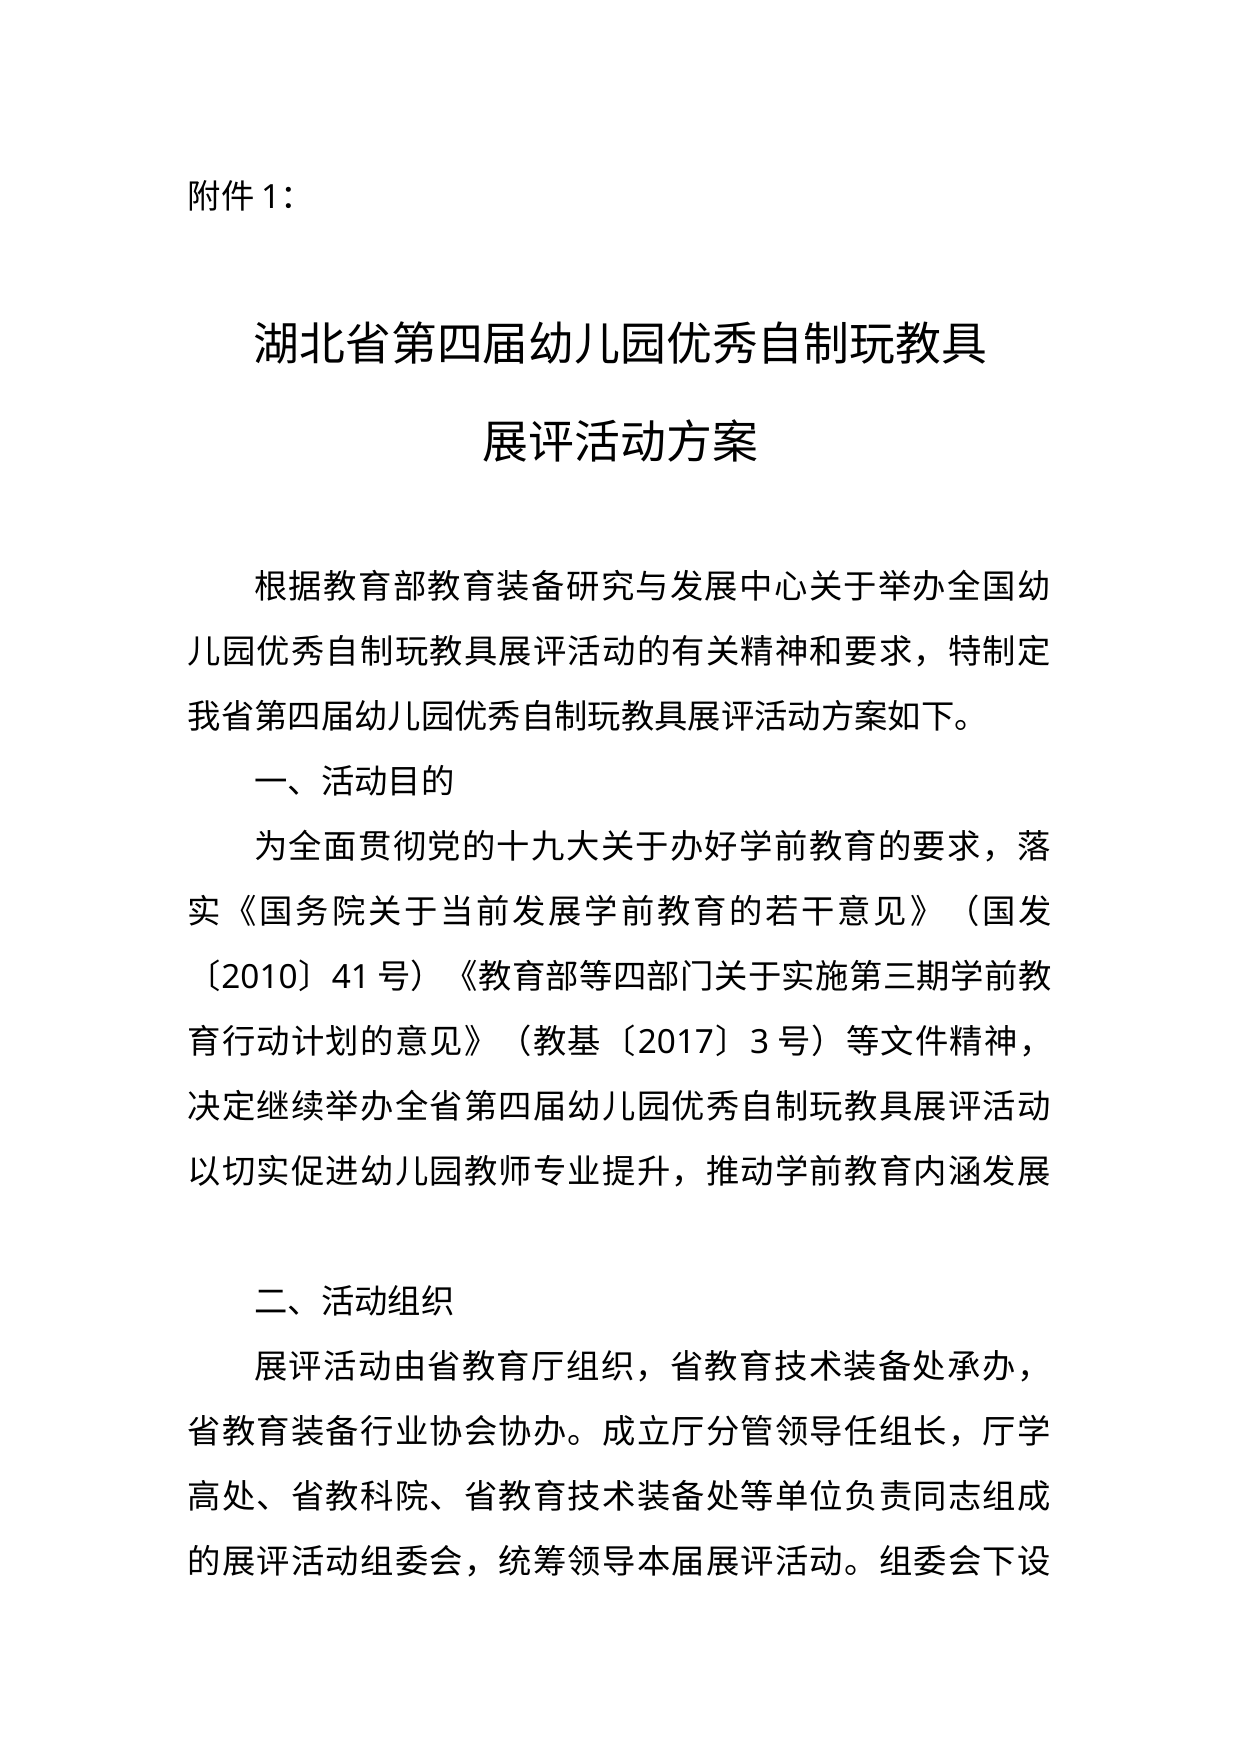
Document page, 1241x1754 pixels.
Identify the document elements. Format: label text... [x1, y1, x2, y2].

text 湖北省第四届幼儿园优秀自制玩教具 [187, 292, 1053, 389]
text 展评活动方案 [187, 389, 1053, 487]
text 二、活动组织 [187, 1267, 1053, 1332]
text 根据教育部教育装备研究与发展中心关于举办全国幼儿园优秀自制玩教具展评活动的有关精神和要求，特制定我省第四届幼儿园优秀自制玩教具展评活动方案如下。 [187, 552, 1053, 747]
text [187, 1332, 1053, 1592]
text 附件1： [187, 162, 1053, 227]
text 为全面贯彻党的十九大关于办好学前教育的要求，落实《国务院关于当前发展学前教育的若干意见》（国发〔2010〕41号）《教育部等四部门关于实施第三期学前教育行动计划的意见》（教基〔2017〕3号）等文件精神，决定继续举办全省第四届幼儿园优秀自制玩教具展评活动，以切实促进幼儿园教师专业提升，推动学前教育内涵发展。 [187, 812, 1053, 1267]
text 一、活动目的 [187, 747, 1053, 812]
